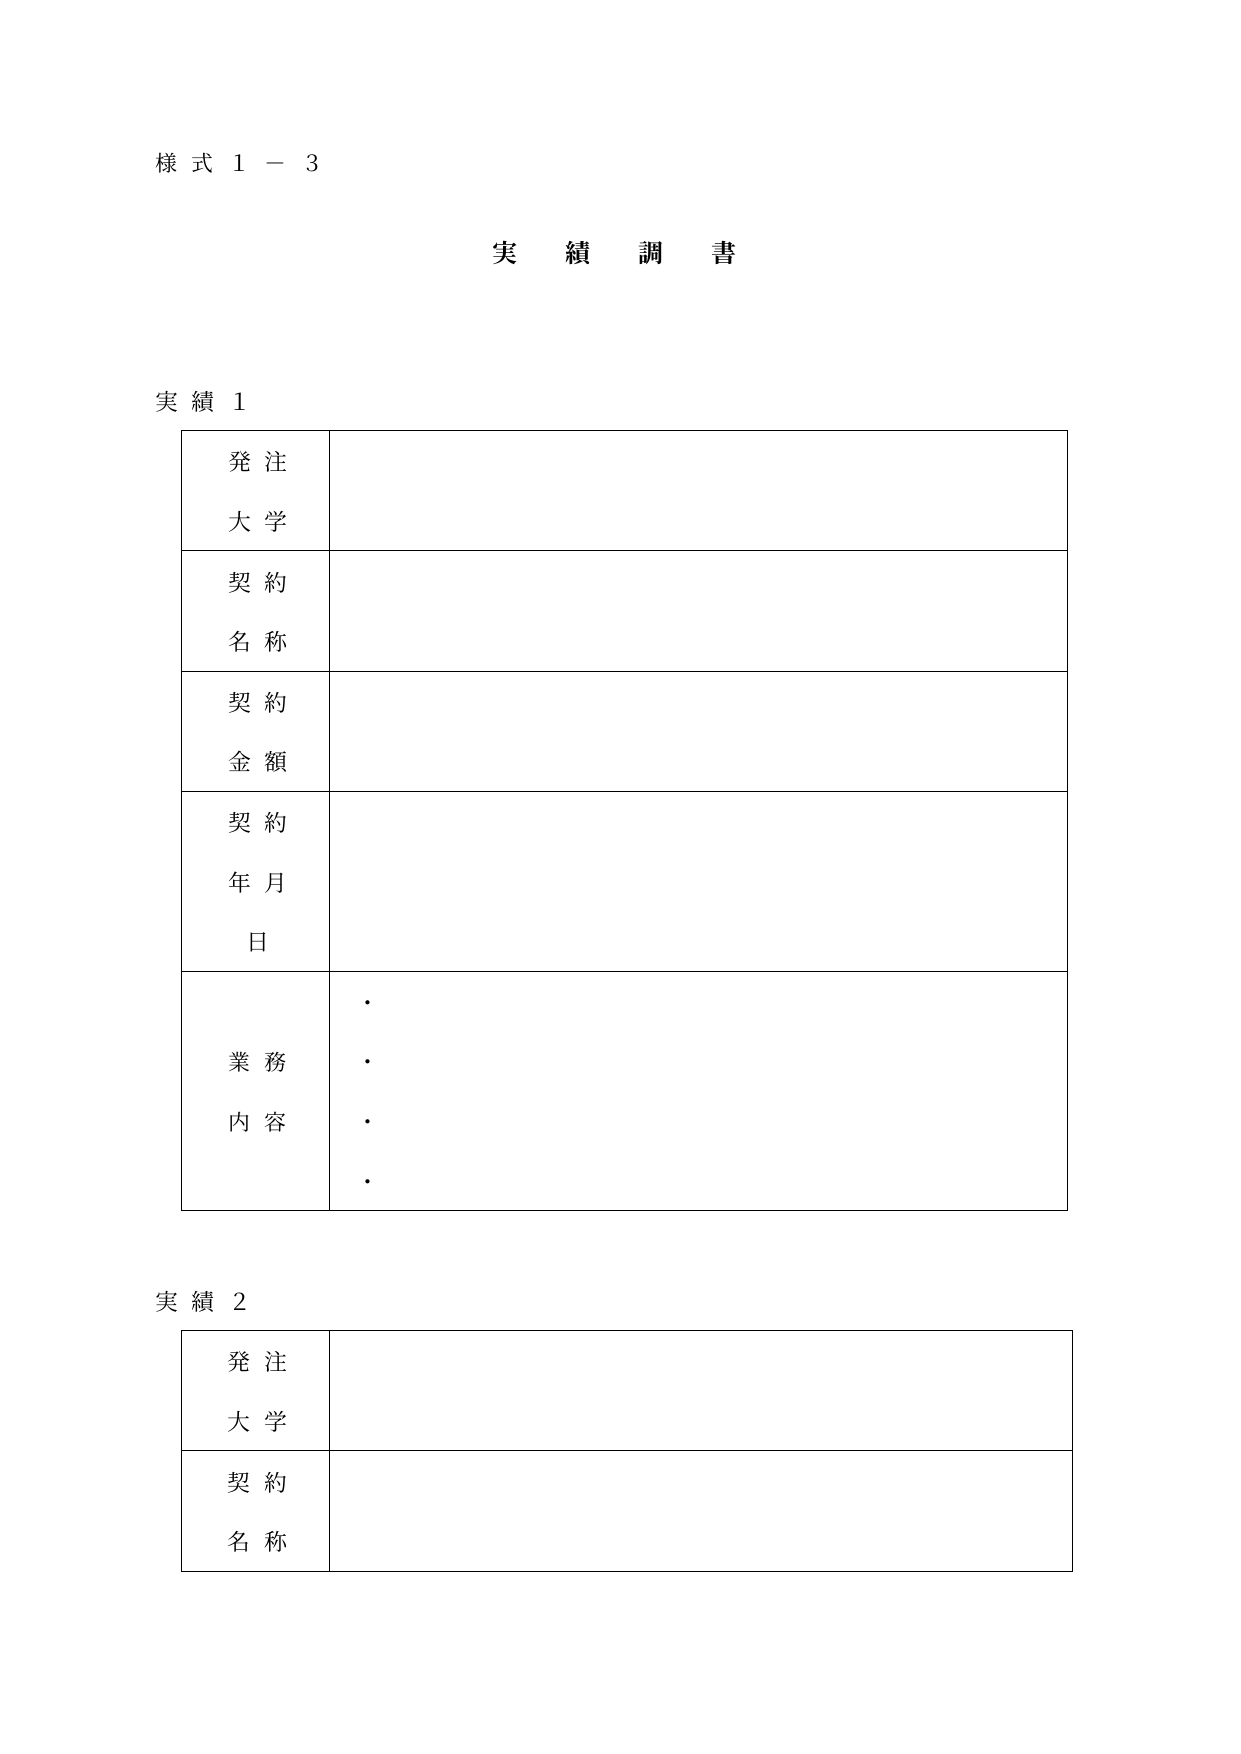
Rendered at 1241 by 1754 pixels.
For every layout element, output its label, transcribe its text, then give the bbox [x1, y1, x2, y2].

text 実績２ [155, 1271, 1085, 1330]
table_header 発注大学 [182, 1331, 329, 1450]
table_cell ・ ・ ・ ・ [330, 972, 1067, 1210]
text 実績１ [155, 371, 1085, 430]
table_cell 契約年月日 [182, 792, 329, 971]
table_cell 業務内容 [182, 972, 329, 1210]
table_cell [330, 792, 1067, 971]
table_cell 契約金額 [182, 672, 329, 791]
table_cell [330, 551, 1067, 671]
table_cell [330, 672, 1067, 791]
text 実 績 調 書 [155, 222, 1085, 281]
text 様式１－３ [155, 132, 1085, 192]
table_header [330, 431, 1067, 550]
table_header [330, 1331, 1072, 1450]
table_cell [330, 1451, 1072, 1571]
table_header 発注大学 [182, 431, 329, 550]
table_cell 契約名称 [182, 551, 329, 671]
table_cell 契約名称 [182, 1451, 329, 1571]
